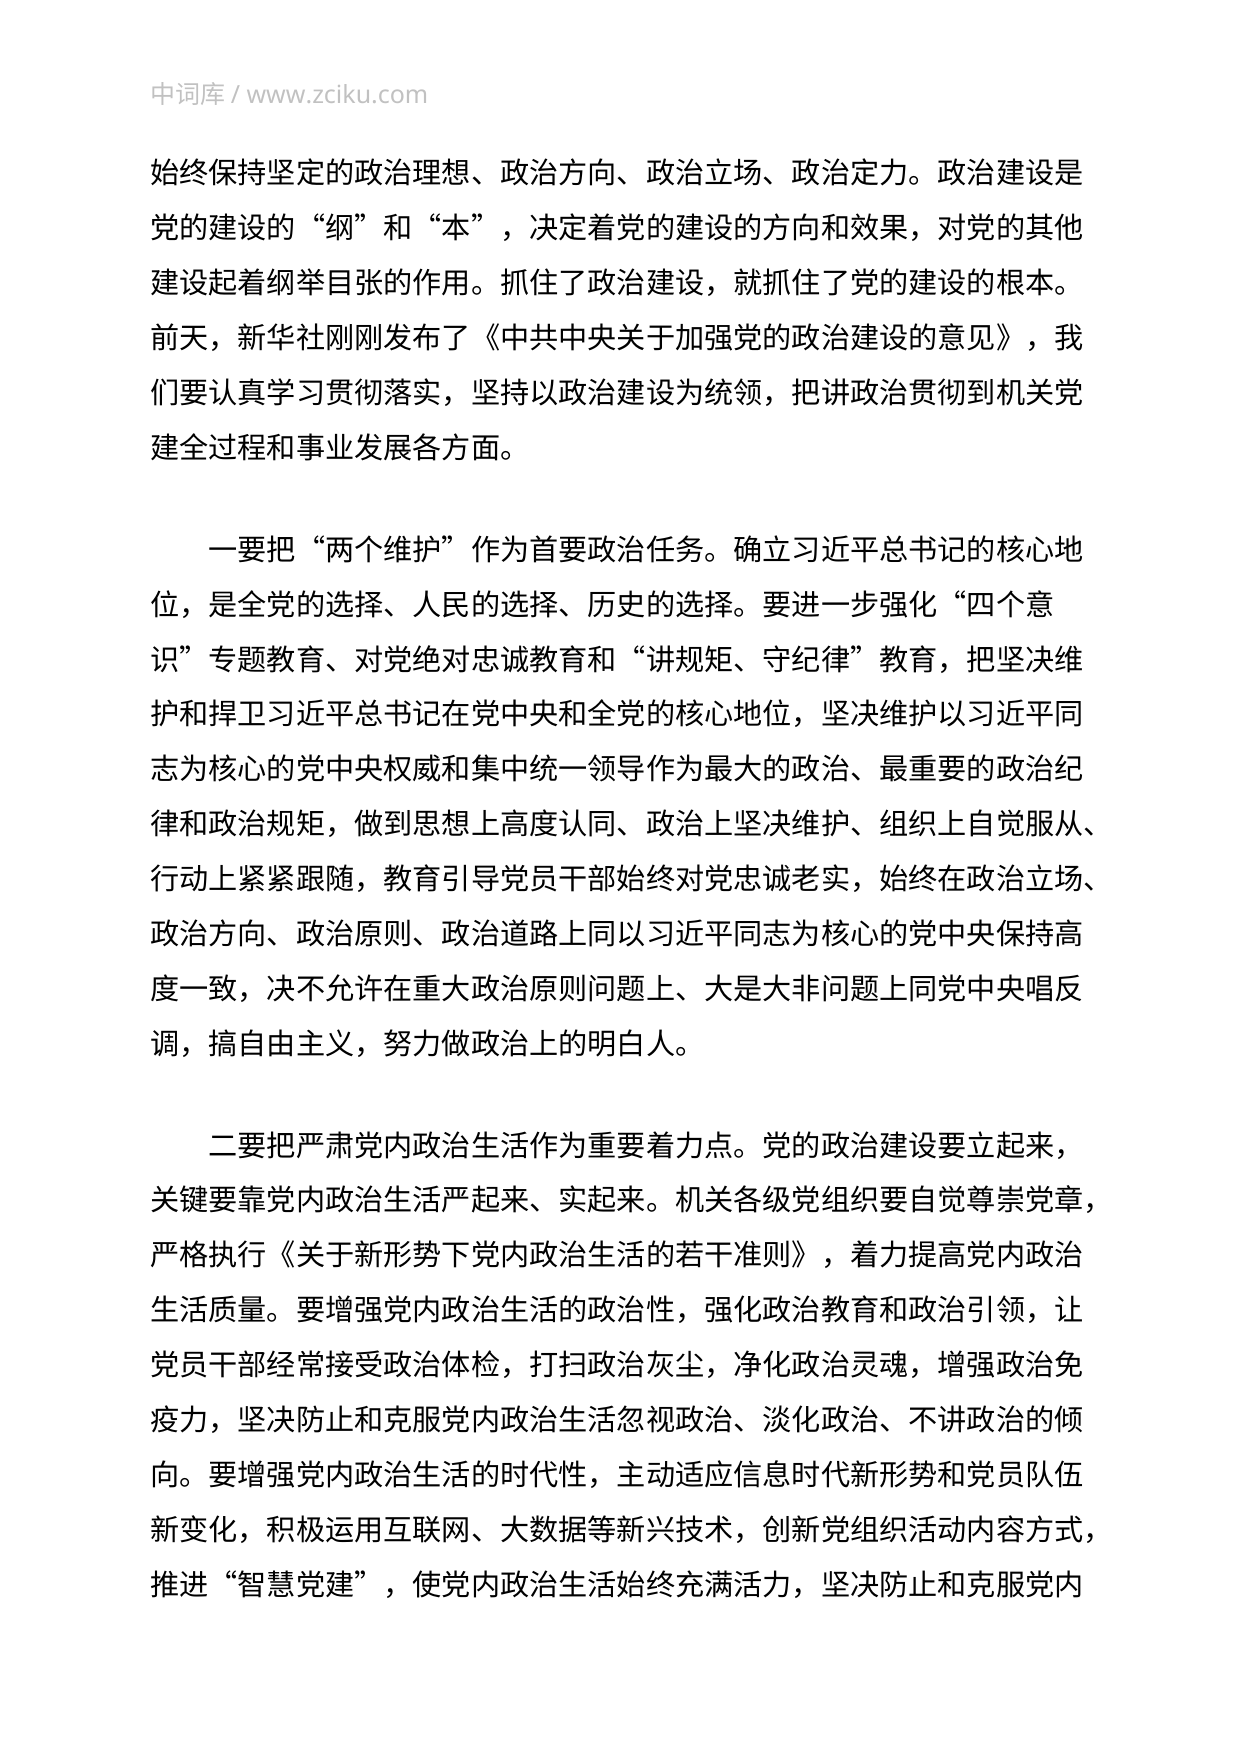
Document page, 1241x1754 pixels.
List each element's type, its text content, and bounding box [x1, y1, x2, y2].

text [150, 1122, 1090, 1603]
text 一要把“两个维护”作为首要政治任务。确立习近平总书记的核心地位，是全党的选择、人民的选择、历史的选择。要进一步强化“四个意识”专题教育、对党绝对忠诚教育和“讲规矩、守纪律”教育，把坚决维护和捍卫习近平总书记在党中央和全党的核心地位，坚决维护以习近平同志为核心的党中央权威和集中统一领导作为最大的政治、最重要的政治纪律和政治规矩，做到思想上高度认同、政治上坚决维护、组织上自觉服从、行动上紧紧跟随，教育引导党员干部始终对党忠诚老实，始终在政治立场、政治方向、政治原则、政治道路上同以习近平同志为核心的党中央保持高度一致，决不允许在重大政治原则问题上、大是大非问题上同党中央唱反调，搞自由主义，努力做政治上的明白人。 [150, 526, 1090, 1063]
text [150, 150, 1090, 467]
